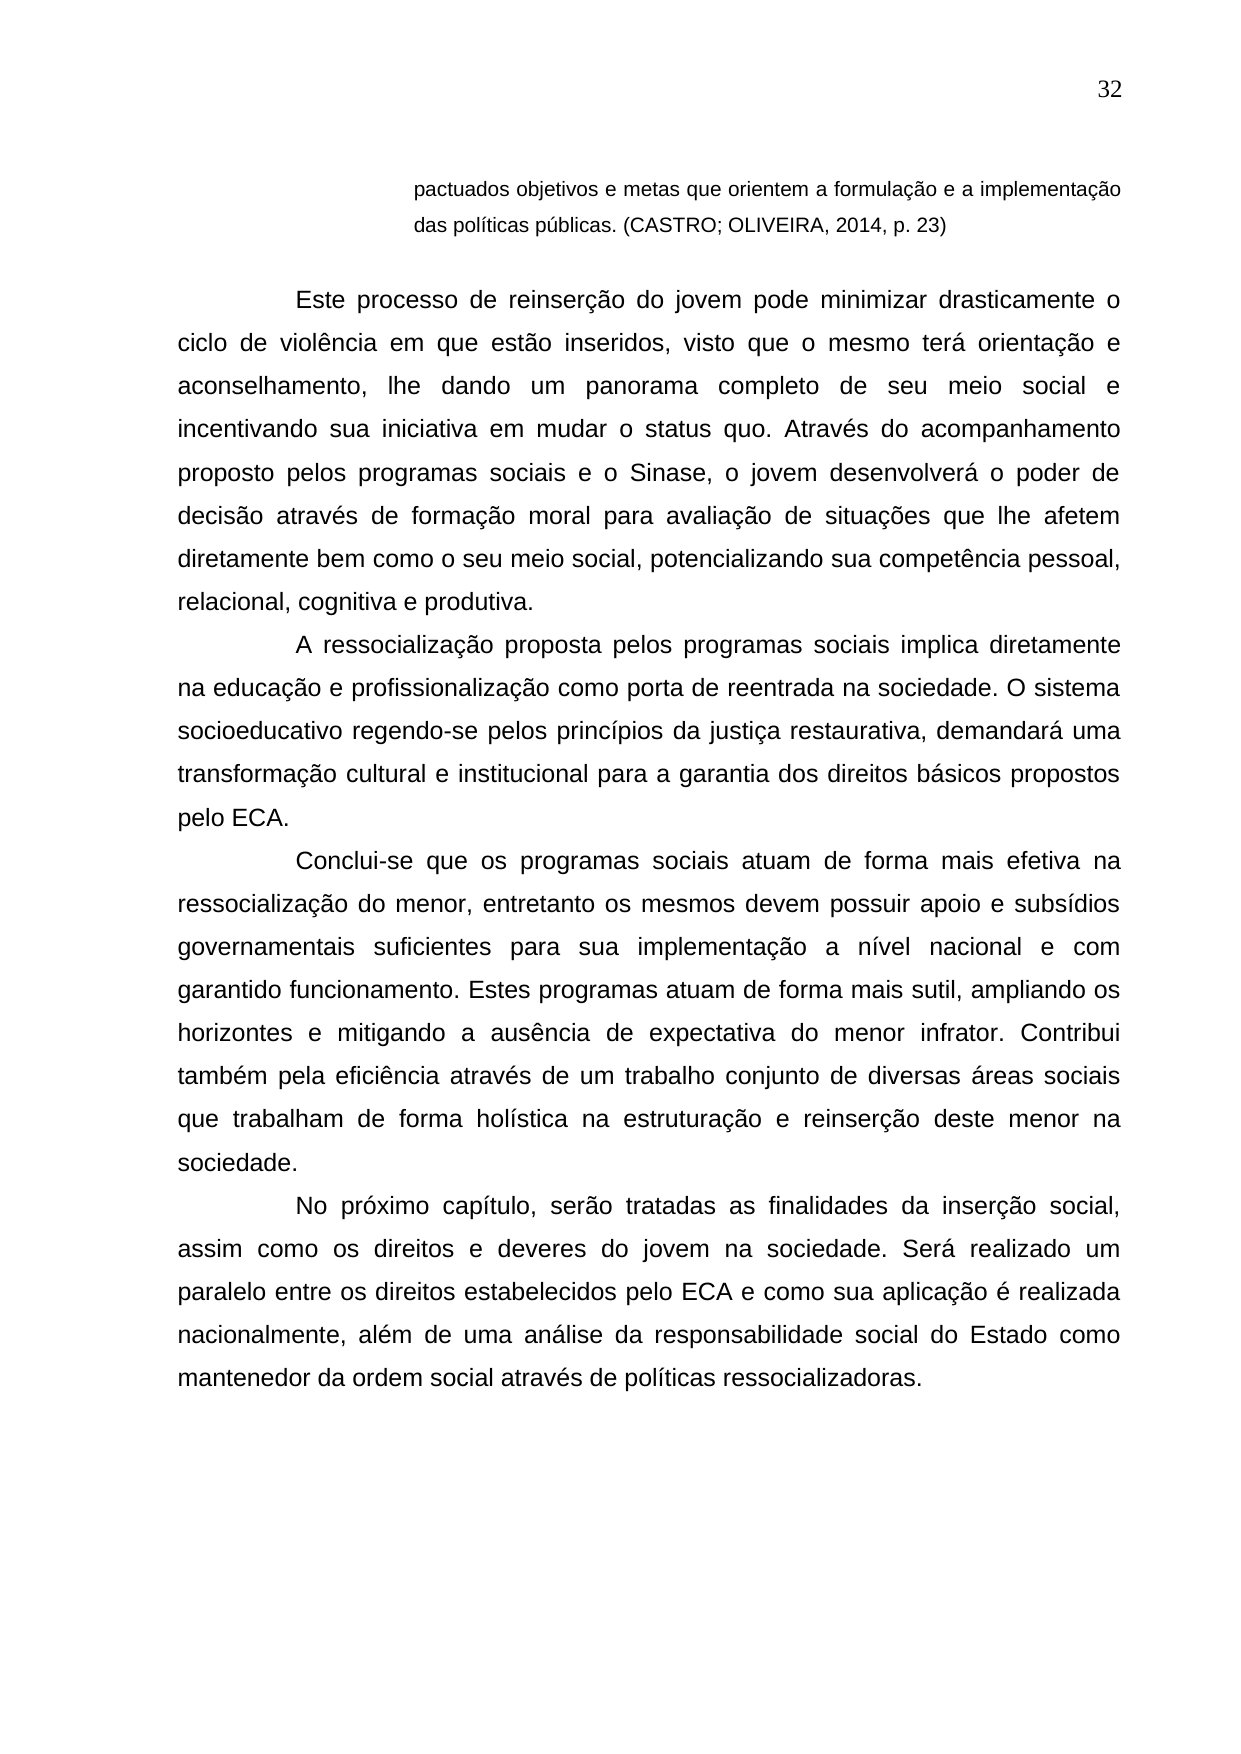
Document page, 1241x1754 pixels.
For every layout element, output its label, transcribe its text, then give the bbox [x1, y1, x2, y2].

text A ressocialização proposta pelos programas sociais implica diretamente na educação e profissionalização como porta de reentrada na sociedade. O sistema socioeducativo regendo-se pelos princípios da justiça restaurativa, demandará uma transformação cultural e institucional para a garantia dos direitos básicos propostos pelo ECA. [177, 630, 1122, 831]
text Conclui-se que os programas sociais atuam de forma mais efetiva na ressocialização do menor, entretanto os mesmos devem possuir apoio e subsídios governamentais suficientes para sua implementação a nível nacional e com garantido funcionamento. Estes programas atuam de forma mais sutil, ampliando os horizontes e mitigando a ausência de expectativa do menor infrator. Contribui também pela eficiência através de um trabalho conjunto de diversas áreas sociais que trabalham de forma holística na estruturação e reinserção deste menor na sociedade. [177, 846, 1122, 1176]
text Este processo de reinserção do jovem pode minimizar drasticamente o ciclo de violência em que estão inseridos, visto que o mesmo terá orientação e aconselhamento, lhe dando um panorama completo de seu meio social e incentivando sua iniciativa em mudar o status quo. Através do acompanhamento proposto pelos programas sociais e o Sinase, o jovem desenvolverá o poder de decisão através de formação moral para avaliação de situações que lhe afetem diretamente bem como o seu meio social, potencializando sua competência pessoal, relacional, cognitiva e produtiva. [177, 285, 1122, 616]
text No próximo capítulo, serão tratadas as finalidades da inserção social, assim como os direitos e deveres do jovem na sociedade. Será realizado um paralelo entre os direitos estabelecidos pelo ECA e como sua aplicação é realizada nacionalmente, além de uma análise da responsabilidade social do Estado como mantenedor da ordem social através de políticas ressocializadoras. [177, 1191, 1122, 1392]
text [413, 177, 1122, 237]
